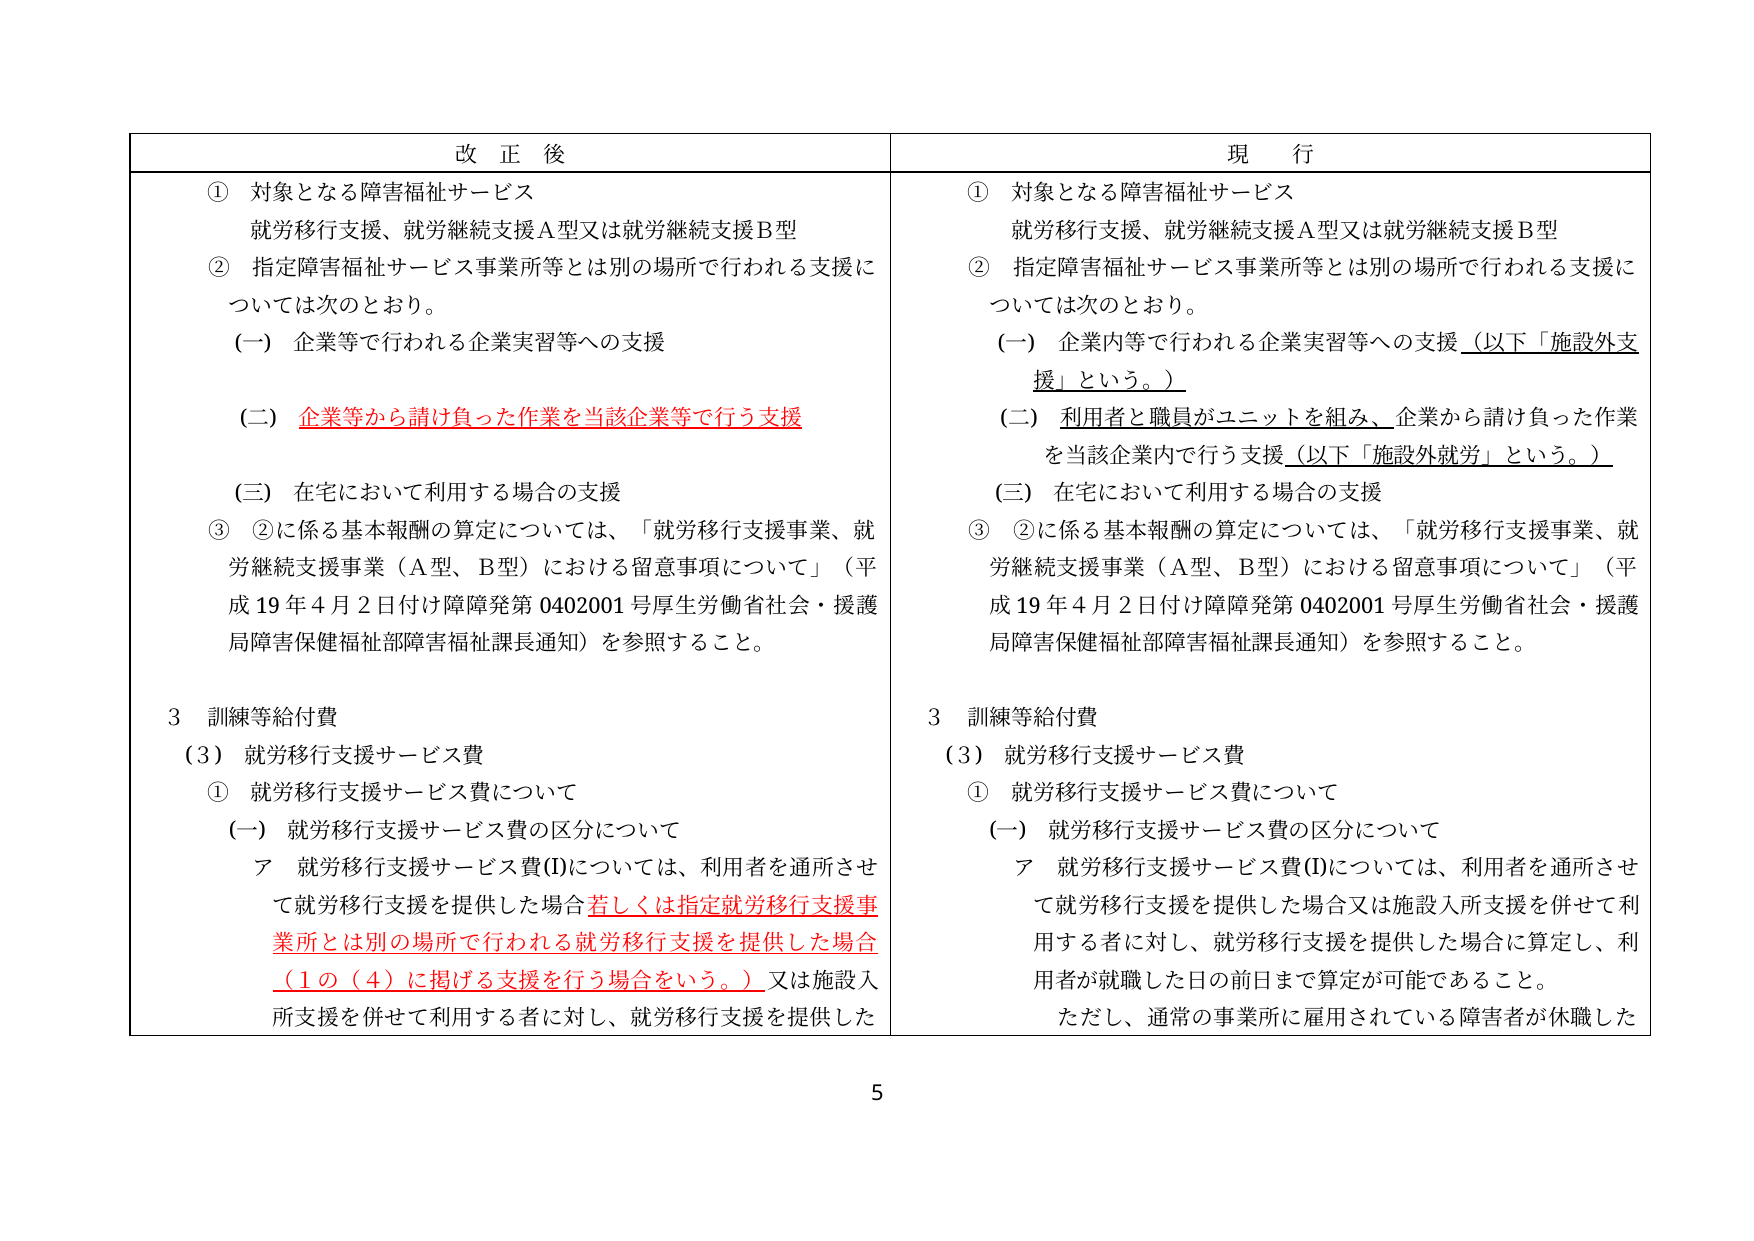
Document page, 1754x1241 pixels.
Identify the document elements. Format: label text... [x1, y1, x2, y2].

table_header 現 行 [891, 134, 1650, 171]
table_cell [131, 173, 890, 1035]
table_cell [891, 173, 1650, 1035]
table_header 改 正 後 [131, 134, 890, 171]
